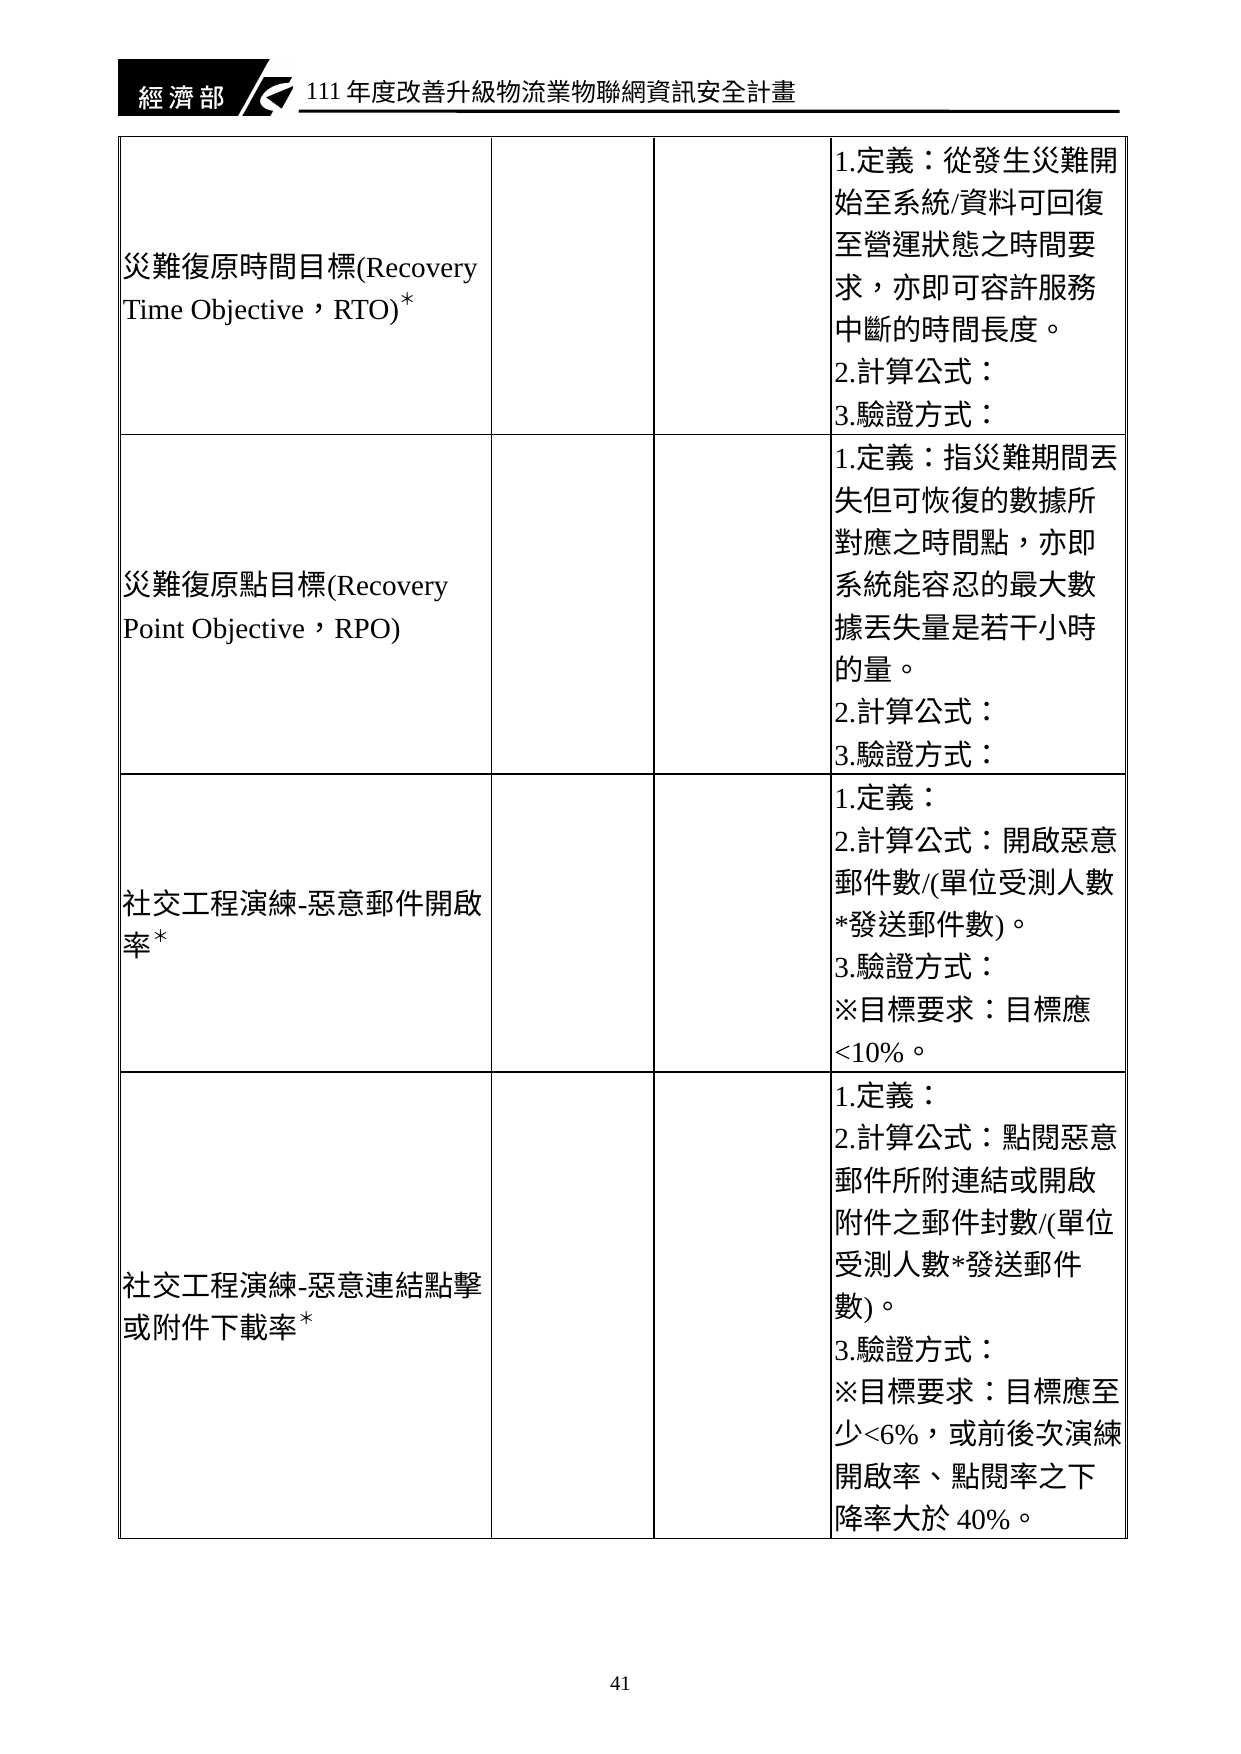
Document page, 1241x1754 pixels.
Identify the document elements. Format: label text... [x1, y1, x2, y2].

table_cell [492, 435, 653, 773]
table_cell [655, 775, 830, 1071]
picture [118, 59, 294, 116]
table_cell [655, 1073, 830, 1538]
table_cell 1.定義：指災難期間丟失但可恢復的數據所對應之時間點，亦即系統能容忍的最大數據丟失量是若干小時的量。 2.計算公式： 3.驗證方式： [832, 435, 1125, 773]
table_cell [655, 435, 830, 773]
table_cell 1.定義： 2.計算公式：開啟惡意郵件數/(單位受測人數*發送郵件數)。 3.驗證方式： ※目標要求：目標應<10%。 [832, 775, 1125, 1071]
table_cell [655, 137, 831, 433]
table_cell [492, 775, 653, 1071]
table_cell 1.定義：從發生災難開始至系統/資料可回復至營運狀態之時間要求，亦即可容許服務中斷的時間長度。 2.計算公式： 3.驗證方式： [832, 137, 1125, 433]
table_cell 1.定義： 2.計算公式：點閱惡意郵件所附連結或開啟附件之郵件封數/(單位受測人數*發送郵件數)。 3.驗證方式： ※目標要求：目標應至少<6%，或前後次演練開啟率、點閱率之下降率大於40%。 [832, 1073, 1125, 1538]
table_cell 社交工程演練-惡意連結點擊或附件下載率＊ [121, 1073, 491, 1538]
table_cell [492, 137, 654, 433]
table_cell 社交工程演練-惡意郵件開啟率＊ [121, 775, 491, 1071]
table_cell 災難復原時間目標(Recovery Time Objective，RTO)＊ [121, 137, 491, 433]
table_cell [492, 1073, 653, 1538]
table_cell 災難復原點目標(Recovery Point Objective，RPO) [121, 435, 491, 773]
